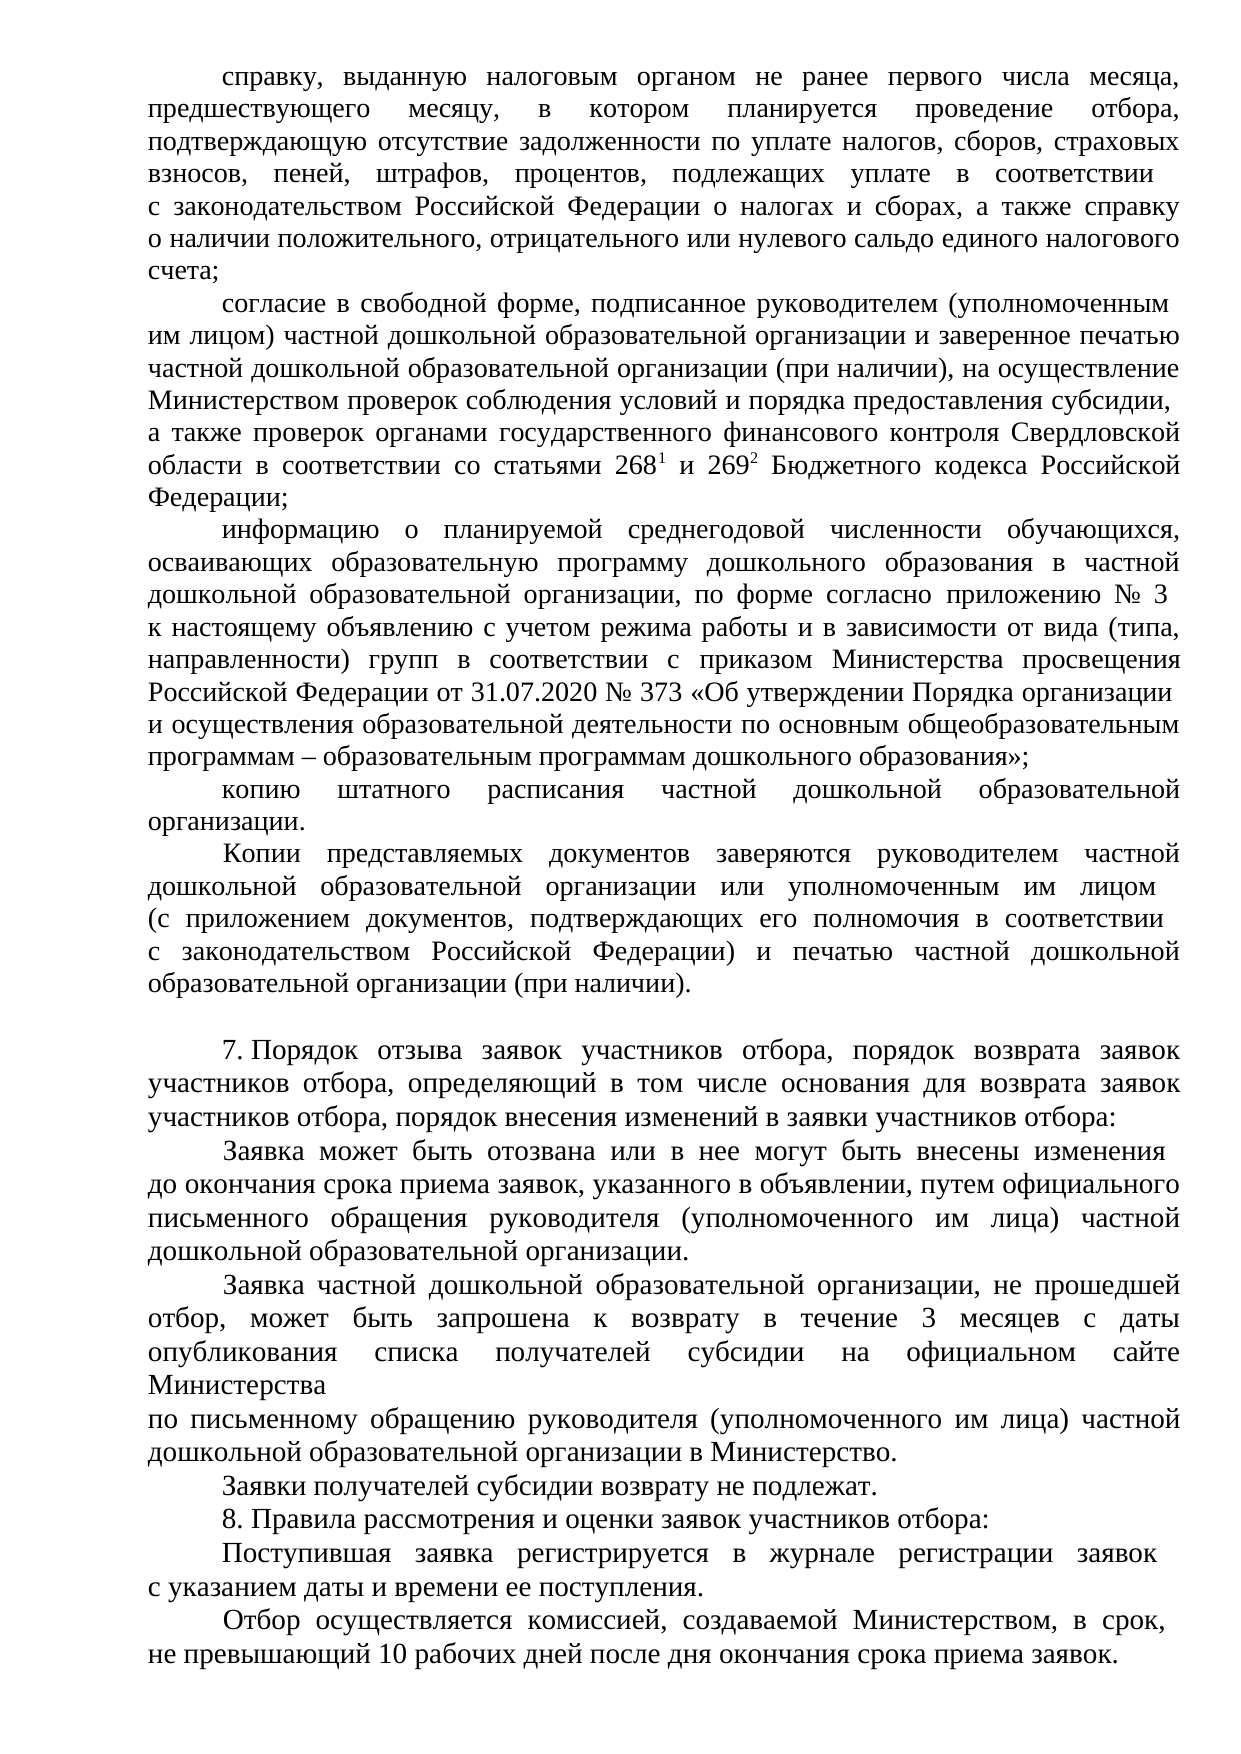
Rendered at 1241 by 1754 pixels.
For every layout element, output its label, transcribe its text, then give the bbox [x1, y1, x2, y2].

text справку, выданную налоговым органом не ранее первого числа месяца, предшествующего месяцу, в котором планируется проведение отбора, подтверждающую отсутствие задолженности по уплате налогов, сборов, страховых взносов, пеней, штрафов, процентов, подлежащих уплате в соответствии с законодательством Российской Федерации о налогах и сборах, а также справку о наличии положительного, отрицательного или нулевого сальдо единого налогового счета; [148, 59, 1181, 286]
text 7. Порядок отзыва заявок участников отбора, порядок возврата заявок участников отбора, определяющий в том числе основания для возврата заявок участников отбора, порядок внесения изменений в заявки участников отбора: [148, 1032, 1181, 1133]
text копию штатного расписания частной дошкольной образовательной организации. [148, 772, 1181, 837]
text согласие в свободной форме, подписанное руководителем (уполномоченным им лицом) частной дошкольной образовательной организации и заверенное печатью частной дошкольной образовательной организации (при наличии), на осуществление Министерством проверок соблюдения условий и порядка предоставления субсидии, а также проверок органами государственного финансового контроля Свердловской области в соответствии со статьями 2681 и 2692 Бюджетного кодекса Российской Федерации; [148, 286, 1181, 513]
text Копии представляемых документов заверяются руководителем частной дошкольной образовательной организации или уполномоченным им лицом (с приложением документов, подтверждающих его полномочия в соответствии с законодательством Российской Федерации) и печатью частной дошкольной образовательной организации (при наличии). [148, 837, 1181, 998]
text информацию о планируемой среднегодовой численности обучающихся, осваивающих образовательную программу дошкольного образования в частной дошкольной образовательной организации, по форме согласно приложению № 3 к настоящему объявлению с учетом режима работы и в зависимости от вида (типа, направленности) групп в соответствии с приказом Министерства просвещения Российской Федерации от 31.07.2020 № 373 «Об утверждении Порядка организации и осуществления образовательной деятельности по основным общеобразовательным программам – образовательным программам дошкольного образования»; [148, 513, 1181, 772]
text Поступившая заявка регистрируется в журнале регистрации заявок с указанием даты и времени ее поступления. [148, 1535, 1181, 1602]
text Заявки получателей субсидии возврату не подлежат. [148, 1468, 1181, 1502]
text Заявка может быть отозвана или в нее могут быть внесены изменения до окончания срока приема заявок, указанного в объявлении, путем официального письменного обращения руководителя (уполномоченного им лица) частной дошкольной образовательной организации. [148, 1133, 1181, 1267]
text 8. Правила рассмотрения и оценки заявок участников отбора: [148, 1502, 1181, 1535]
text Заявка частной дошкольной образовательной организации, не прошедшей отбор, может быть запрошена к возврату в течение 3 месяцев с даты опубликования списка получателей субсидии на официальном сайте Министерства по письменному обращению руководителя (уполномоченного им лица) частной дошкольной образовательной организации в Министерство. [148, 1267, 1181, 1468]
text Отбор осуществляется комиссией, создаваемой Министерством, в срок, не превышающий 10 рабочих дней после дня окончания срока приема заявок. [148, 1602, 1181, 1669]
